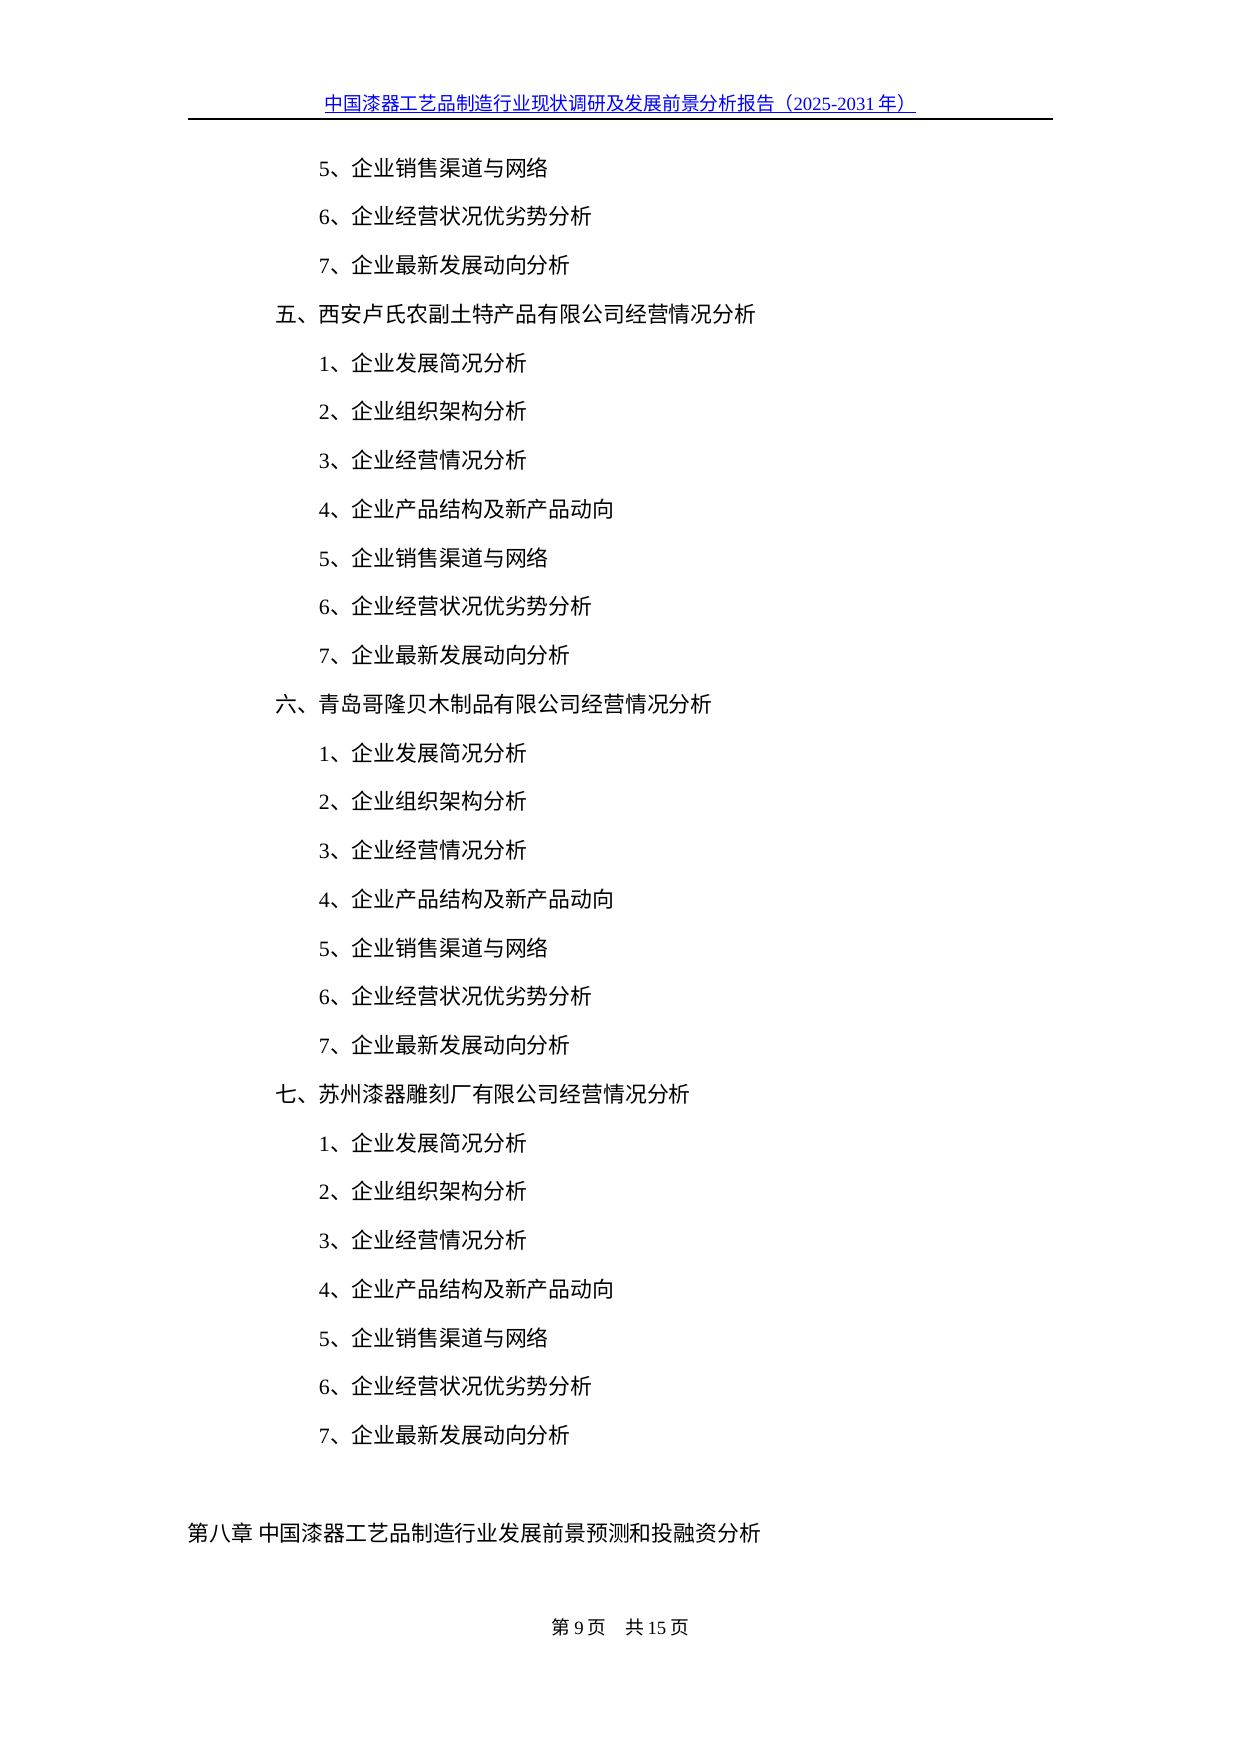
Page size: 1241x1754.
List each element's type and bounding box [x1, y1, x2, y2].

text [187, 150, 1053, 1548]
